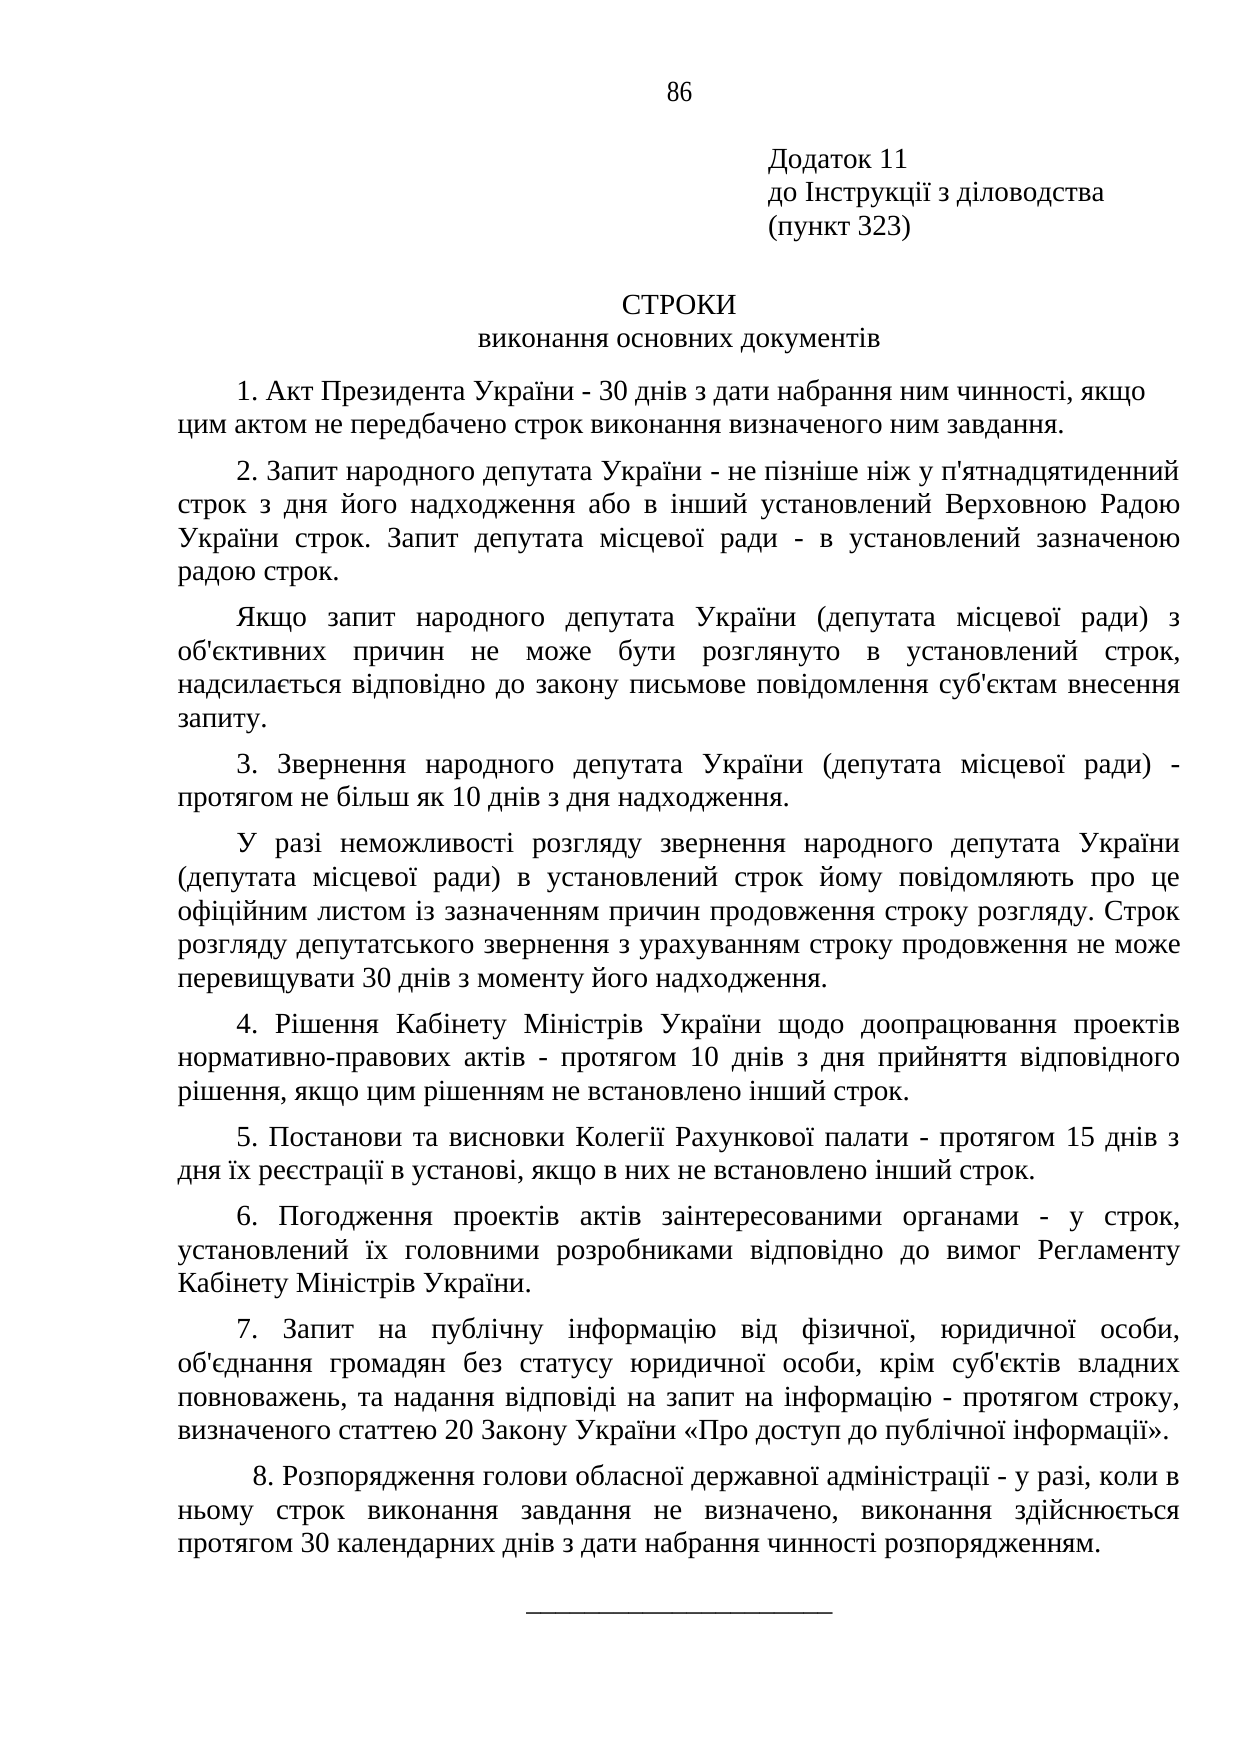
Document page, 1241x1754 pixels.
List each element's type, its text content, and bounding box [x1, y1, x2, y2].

text виконання основних документів [177, 320, 1181, 354]
text 5. Постанови та висновки Колегії Рахункової палати - протягом 15 днів з дня їх реєстрації в установі, якщо в них не встановлено інший строк. [177, 1119, 1181, 1186]
text У разі неможливості розгляду звернення народного депутата України (депутата місцевої ради) в установлений строк йому повідомляють про це офіційним листом із зазначенням причин продовження строку розгляду. Строк розгляду депутатського звернення з урахуванням строку продовження не може перевищувати 30 днів з моменту його надходження. [177, 826, 1181, 993]
text Якщо запит народного депутата України (депутата місцевої ради) з об'єктивних причин не може бути розглянуто в установлений строк, надсилається відповідно до закону письмове повідомлення суб'єктам внесення запиту. [177, 599, 1181, 733]
text 3. Звернення народного депутата України (депутата місцевої ради) - протягом не більш як 10 днів з дня надходження. [177, 746, 1181, 813]
text 4. Рішення Кабінету Міністрів України щодо доопрацювання проектів нормативно-правових актів - протягом 10 днів з дня прийняття відповідного рішення, якщо цим рішенням не встановлено інший строк. [177, 1006, 1181, 1106]
text Додаток 11 до Інструкції з діловодства (пункт 323) [768, 141, 1181, 241]
text 6. Погодження проектів актів заінтересованими органами - у строк, установлений їх головними розробниками відповідно до вимог Регламенту Кабінету Міністрів України. [177, 1198, 1181, 1299]
text 1. Акт Президента України - 30 днів з дати набрання ним чинності, якщо цим актом не передбачено строк виконання визначеного ним завдання. [177, 373, 1181, 440]
text СТРОКИ [177, 287, 1181, 320]
text 2. Запит народного депутата України - не пізніше ніж у п'ятнадцятиденний строк з дня його надходження або в інший установлений Верховною Радою України строк. Запит депутата місцевої ради - в установлений зазначеною радою строк. [177, 453, 1181, 587]
text _____________________ [177, 1571, 1181, 1617]
text 7. Запит на публічну інформацію від фізичної, юридичної особи, об'єднання громадян без статусу юридичної особи, крім суб'єктів владних повноважень, та надання відповіді на запит на інформацію - протягом строку, визначеного статтею 20 Закону України «Про доступ до публічної інформації». [177, 1312, 1181, 1446]
text 8. Розпорядження голови обласної державної адміністрації - у разі, коли в ньому строк виконання завдання не визначено, виконання здійснюється протягом 30 календарних днів з дати набрання чинності розпорядженням. [177, 1458, 1181, 1559]
